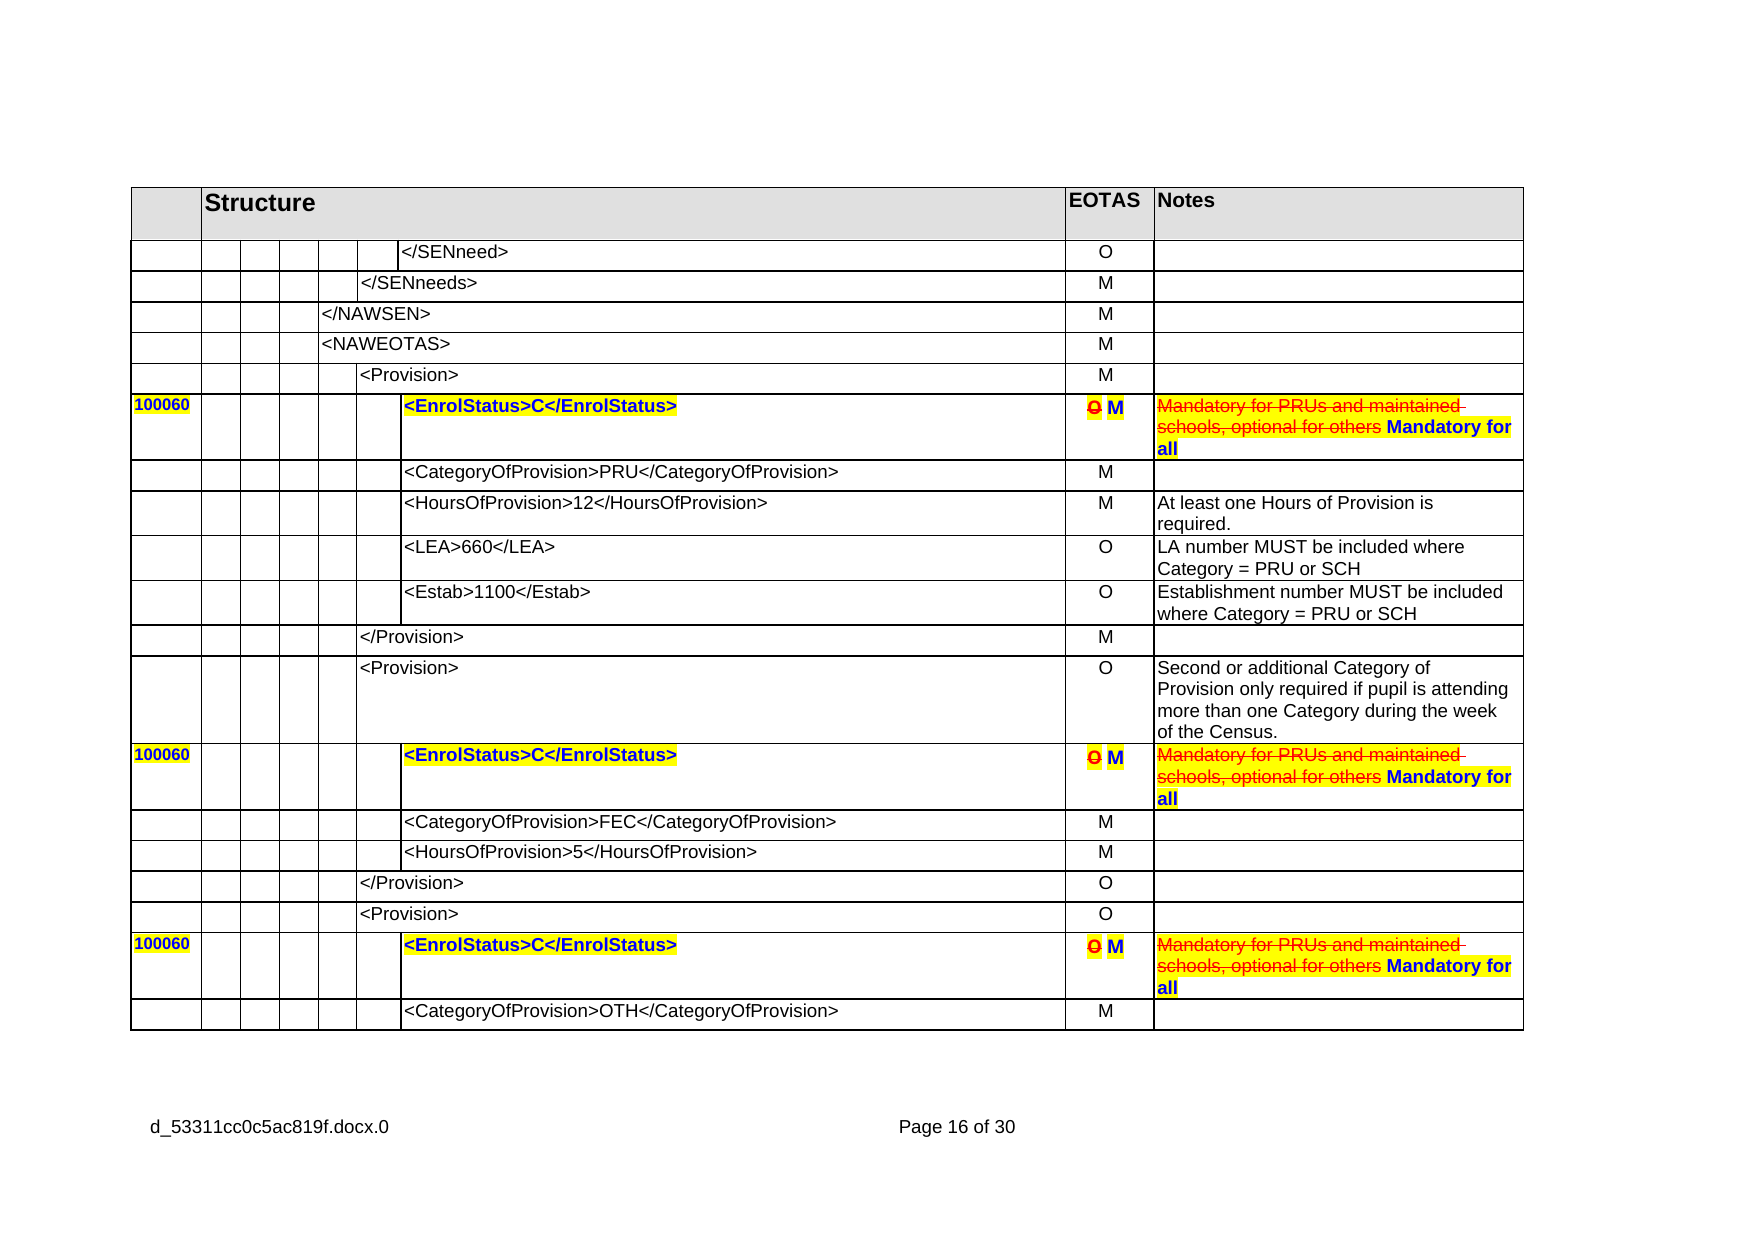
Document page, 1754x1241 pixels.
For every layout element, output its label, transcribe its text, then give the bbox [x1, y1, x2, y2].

table_cell [241, 303, 279, 332]
table_cell [357, 1000, 400, 1029]
table_cell [202, 395, 240, 459]
table_cell [280, 581, 318, 624]
table_cell [1155, 461, 1523, 490]
table_cell [202, 903, 240, 932]
table_cell [202, 492, 240, 535]
table_cell [132, 811, 201, 840]
table_cell M [1066, 303, 1153, 332]
table_cell [319, 841, 356, 870]
table_cell LA number MUST be included where Category = PRU or SCH [1155, 536, 1523, 579]
table_cell O [1066, 241, 1153, 270]
table_header EOTAS [1066, 188, 1154, 239]
table_cell <Estab>1100</Estab> [402, 581, 1065, 624]
table_cell O [1066, 581, 1153, 624]
table_cell M [1066, 461, 1153, 490]
table_cell M [1066, 841, 1153, 870]
table_cell [280, 933, 318, 998]
table_cell <CategoryOfProvision>PRU</CategoryOfProvision> [402, 461, 1065, 490]
table_cell [132, 536, 201, 579]
table_cell [241, 536, 279, 579]
table_cell [319, 272, 357, 301]
table_cell [202, 933, 240, 998]
table_cell [132, 581, 201, 624]
table_cell 100060 [132, 933, 201, 998]
table_cell [241, 333, 279, 362]
table_cell [132, 841, 201, 870]
table_cell [319, 872, 356, 901]
table_cell [357, 811, 400, 840]
table_cell [241, 811, 279, 840]
table_cell [1155, 811, 1523, 840]
table_cell O M [1066, 744, 1153, 809]
table_cell [280, 303, 318, 332]
table_cell [280, 903, 318, 932]
table_cell [241, 933, 279, 998]
table_cell [241, 581, 279, 624]
table_cell [241, 492, 279, 535]
table_cell [1155, 303, 1523, 332]
table_cell [202, 811, 240, 840]
table_cell [132, 1000, 201, 1029]
table_cell <HoursOfProvision>12</HoursOfProvision> [402, 492, 1065, 535]
table_cell [319, 903, 356, 932]
table_cell Second or additional Category of Provision only required if pupil is attending more than one Category during the week of the Census. [1155, 657, 1523, 743]
table_cell [1155, 241, 1523, 270]
table_cell <LEA>660</LEA> [402, 536, 1065, 579]
table_cell [241, 364, 279, 393]
table_cell [319, 626, 356, 655]
table_cell [357, 744, 400, 809]
table_cell [202, 657, 240, 743]
table_cell 100060 [132, 744, 201, 809]
table_cell <EnrolStatus>C</EnrolStatus> [402, 933, 1065, 998]
table_cell [132, 657, 201, 743]
table_header Structure [202, 188, 1065, 239]
table_cell <CategoryOfProvision>OTH</CategoryOfProvision> [402, 1000, 1065, 1029]
table_cell <NAWEOTAS> [319, 333, 1065, 362]
table_cell [357, 395, 400, 459]
table_cell [241, 461, 279, 490]
table_cell [280, 395, 318, 459]
table_cell [202, 241, 240, 270]
table_cell At least one Hours of Provision is required. [1155, 492, 1523, 535]
table_cell O [1066, 872, 1153, 901]
table_cell [319, 744, 356, 809]
table_cell [202, 581, 240, 624]
table_cell [319, 933, 356, 998]
table_cell [241, 395, 279, 459]
table_cell [280, 492, 318, 535]
table_cell [319, 364, 356, 393]
table_cell [358, 241, 397, 270]
table_cell </Provision> [357, 626, 1065, 655]
table_cell [241, 744, 279, 809]
table_cell <CategoryOfProvision>FEC</CategoryOfProvision> [402, 811, 1065, 840]
table_cell </SENneed> [399, 241, 1065, 270]
table_cell Mandatory for PRUs and maintained schools, optional for others Mandatory for all [1155, 933, 1523, 998]
table_cell [202, 272, 240, 301]
table_cell [241, 841, 279, 870]
table_cell <Provision> [357, 903, 1065, 932]
table_cell 100060 [132, 395, 201, 459]
table_cell [202, 333, 240, 362]
table_cell [1155, 903, 1523, 932]
table_cell [1155, 364, 1523, 393]
table_cell O [1066, 903, 1153, 932]
table_cell [319, 241, 357, 270]
table_cell [319, 536, 356, 579]
table_cell [241, 657, 279, 743]
table_cell O M [1066, 933, 1153, 998]
table_cell [241, 272, 279, 301]
table_cell [280, 626, 318, 655]
table_cell [280, 744, 318, 809]
table_cell [202, 872, 240, 901]
table_cell [319, 461, 356, 490]
table_cell M [1066, 364, 1153, 393]
table_cell M [1066, 626, 1153, 655]
table_cell </NAWSEN> [319, 303, 1065, 332]
table_cell [357, 933, 400, 998]
table_cell [319, 395, 356, 459]
table_cell M [1066, 272, 1153, 301]
table_cell [241, 626, 279, 655]
table_cell [319, 811, 356, 840]
table_cell [241, 241, 279, 270]
table_cell M [1066, 1000, 1153, 1029]
table_cell [132, 333, 201, 362]
table_cell [132, 872, 201, 901]
table_cell [202, 841, 240, 870]
table_cell M [1066, 811, 1153, 840]
table_cell [319, 492, 356, 535]
table_cell [202, 1000, 240, 1029]
table_cell [357, 461, 400, 490]
table_cell [132, 303, 201, 332]
table_header Notes [1155, 188, 1523, 239]
table_cell [202, 303, 240, 332]
table_cell Mandatory for PRUs and maintained schools, optional for others Mandatory for all [1178, 395, 1523, 459]
table_cell Establishment number MUST be included where Category = PRU or SCH [1155, 581, 1523, 624]
table_cell </SENneeds> [358, 272, 1065, 301]
table_cell [202, 744, 240, 809]
table_cell [241, 1000, 279, 1029]
table_cell [132, 241, 201, 270]
table_cell Mandatory for PRUs and maintained schools, optional for others Mandatory for all [1155, 744, 1523, 809]
table_cell [280, 461, 318, 490]
table_cell M [1066, 492, 1153, 535]
table_cell [280, 811, 318, 840]
table_cell [132, 272, 201, 301]
table_cell [1155, 872, 1523, 901]
table_cell [202, 536, 240, 579]
table_cell O [1066, 536, 1153, 579]
table_cell [280, 272, 318, 301]
table_cell [357, 492, 400, 535]
table_cell [280, 241, 318, 270]
table_cell [1155, 333, 1523, 362]
table_cell [202, 461, 240, 490]
table_cell [132, 903, 201, 932]
table_cell [241, 903, 279, 932]
table_cell [319, 657, 356, 743]
table_cell [202, 364, 240, 393]
table_cell [1155, 1000, 1523, 1029]
table_cell [132, 492, 201, 535]
table_cell [280, 364, 318, 393]
table_cell <Provision> [357, 364, 1065, 393]
table_cell [280, 333, 318, 362]
table_cell [132, 364, 201, 393]
table_cell O [1066, 657, 1153, 743]
table_cell [357, 841, 400, 870]
table_cell [132, 626, 201, 655]
table_cell O M [1066, 395, 1153, 459]
table_cell [280, 872, 318, 901]
table_cell [357, 536, 400, 579]
table_cell [1155, 272, 1523, 301]
table_cell [202, 626, 240, 655]
table_cell [280, 841, 318, 870]
table_cell [280, 657, 318, 743]
table_cell [319, 581, 356, 624]
table_cell </Provision> [357, 872, 1065, 901]
table_cell [1155, 841, 1523, 870]
table_cell [241, 872, 279, 901]
table_cell [132, 461, 201, 490]
table_cell [319, 1000, 356, 1029]
table_cell <EnrolStatus>C</EnrolStatus> [402, 395, 1065, 459]
table_cell M [1066, 333, 1153, 362]
table_cell [1155, 626, 1523, 655]
table_cell <EnrolStatus>C</EnrolStatus> [402, 744, 1065, 809]
table_cell <Provision> [357, 657, 1065, 743]
table_cell [357, 581, 400, 624]
table_cell <HoursOfProvision>5</HoursOfProvision> [402, 841, 1065, 870]
table_header [132, 188, 201, 239]
table_cell [280, 1000, 318, 1029]
table_cell [280, 536, 318, 579]
